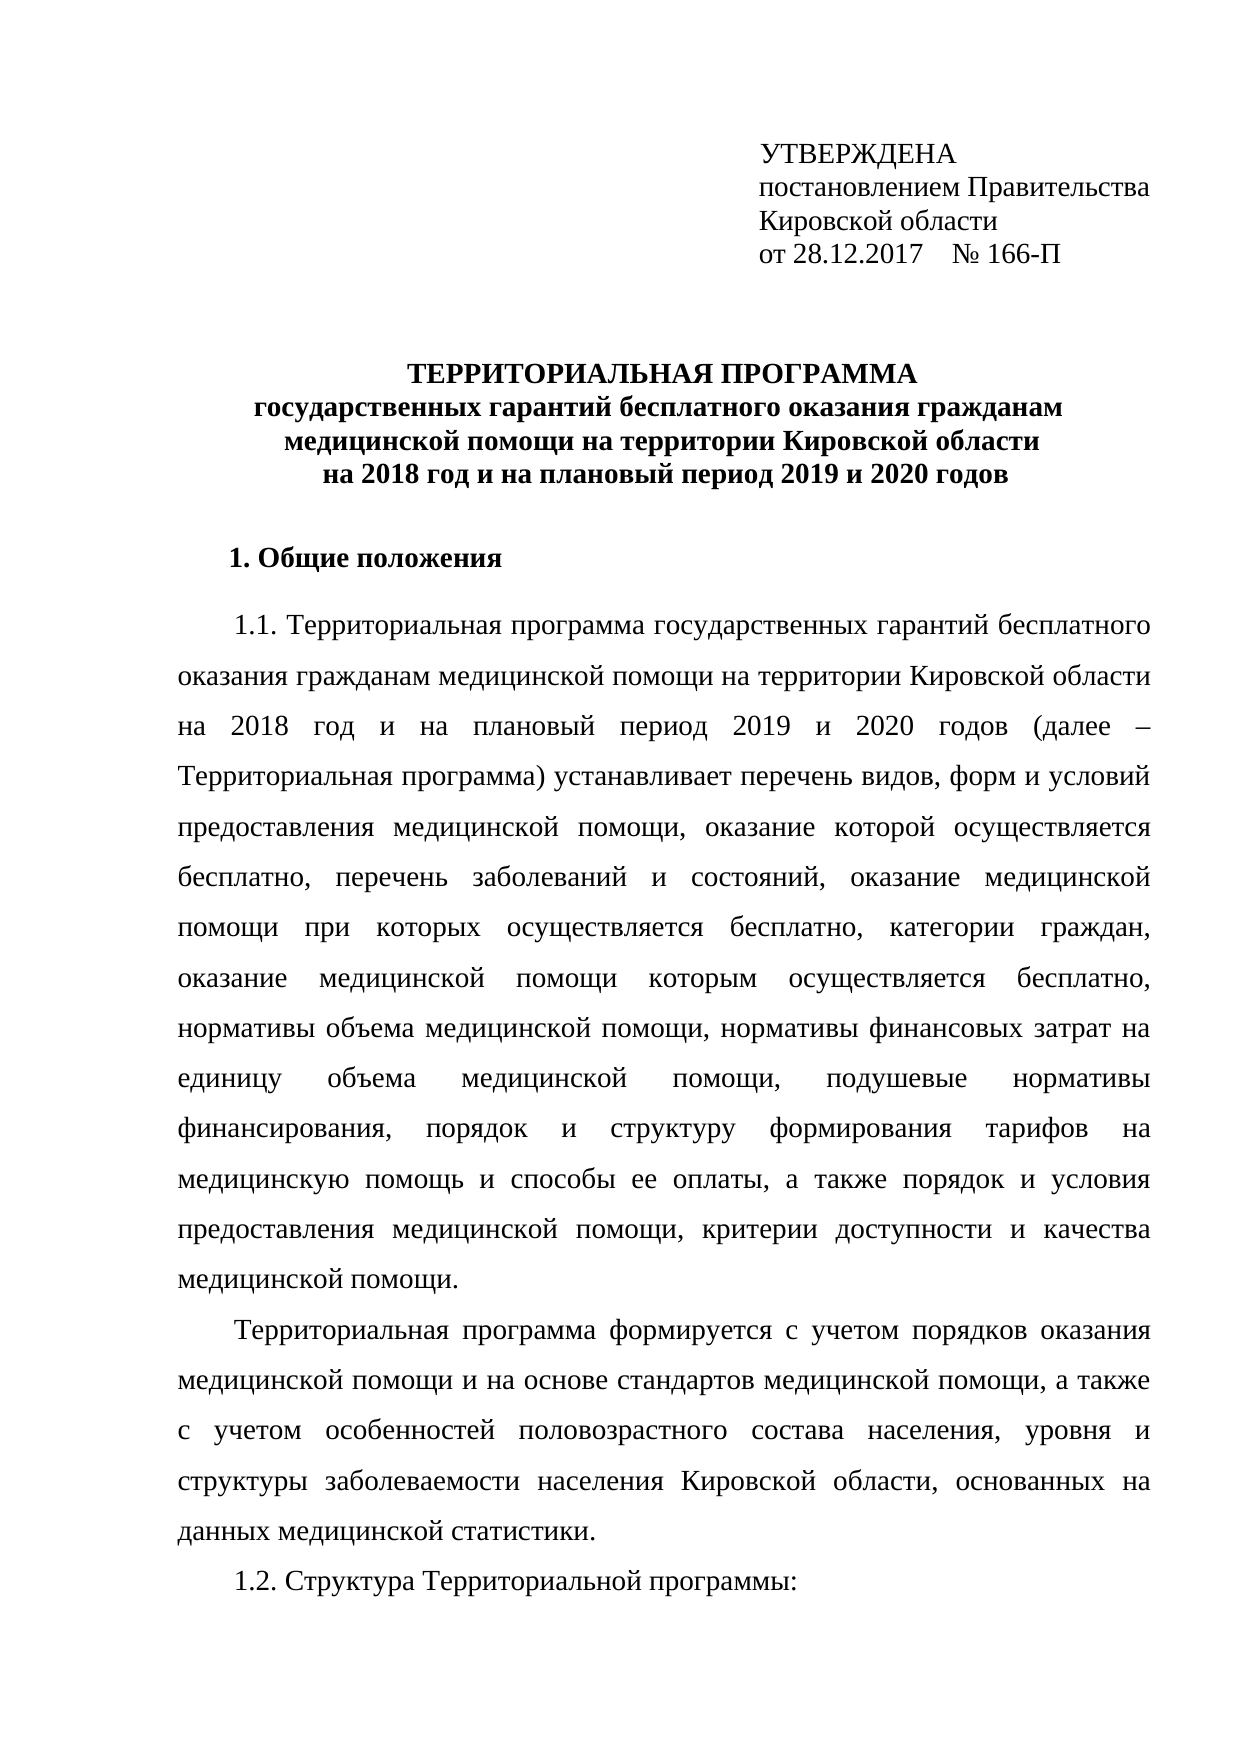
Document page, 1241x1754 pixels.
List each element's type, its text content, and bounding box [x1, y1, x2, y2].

text постановлением Правительства [620, 169, 1152, 203]
text Кировской области [620, 203, 1152, 236]
text государственных гарантий бесплатного оказания гражданам медицинской помощи на территории Кировской области на 2018 год и на плановый период 2019 и 2020 годов [177, 390, 1147, 490]
text 1. Общие положения [177, 540, 1147, 574]
text от 28.12.2017 № 166-П [620, 236, 1152, 270]
text 1.2. Структура Территориальной программы: [177, 1563, 1152, 1597]
text УТВЕРЖДЕНА [177, 136, 1152, 169]
text ТЕРРИТОРИАЛЬНАЯ ПРОГРАММА [177, 356, 1147, 390]
text 1.1. Территориальная программа государственных гарантий бесплатного оказания гражданам медицинской помощи на территории Кировской области на 2018 год и на плановый период 2019 и 2020 годов (далее – Территориальная программа) устанавливает перечень видов, форм и условий предоставления медицинской помощи, оказание которой осуществляется бесплатно, перечень заболеваний и состояний, оказание медицинской помощи при которых осуществляется бесплатно, категории граждан, оказание медицинской помощи которым осуществляется бесплатно, нормативы объема медицинской помощи, нормативы финансовых затрат на единицу объема медицинской помощи, подушевые нормативы финансирования, порядок и структуру формирования тарифов на медицинскую помощь и способы ее оплаты, а также порядок и условия предоставления медицинской помощи, критерии доступности и качества медицинской помощи. [177, 607, 1152, 1295]
text Территориальная программа формируется с учетом порядков оказания медицинской помощи и на основе стандартов медицинской помощи, а также с учетом особенностей половозрастного состава населения, уровня и структуры заболеваемости населения Кировской области, основанных на данных медицинской статистики. [177, 1312, 1152, 1547]
